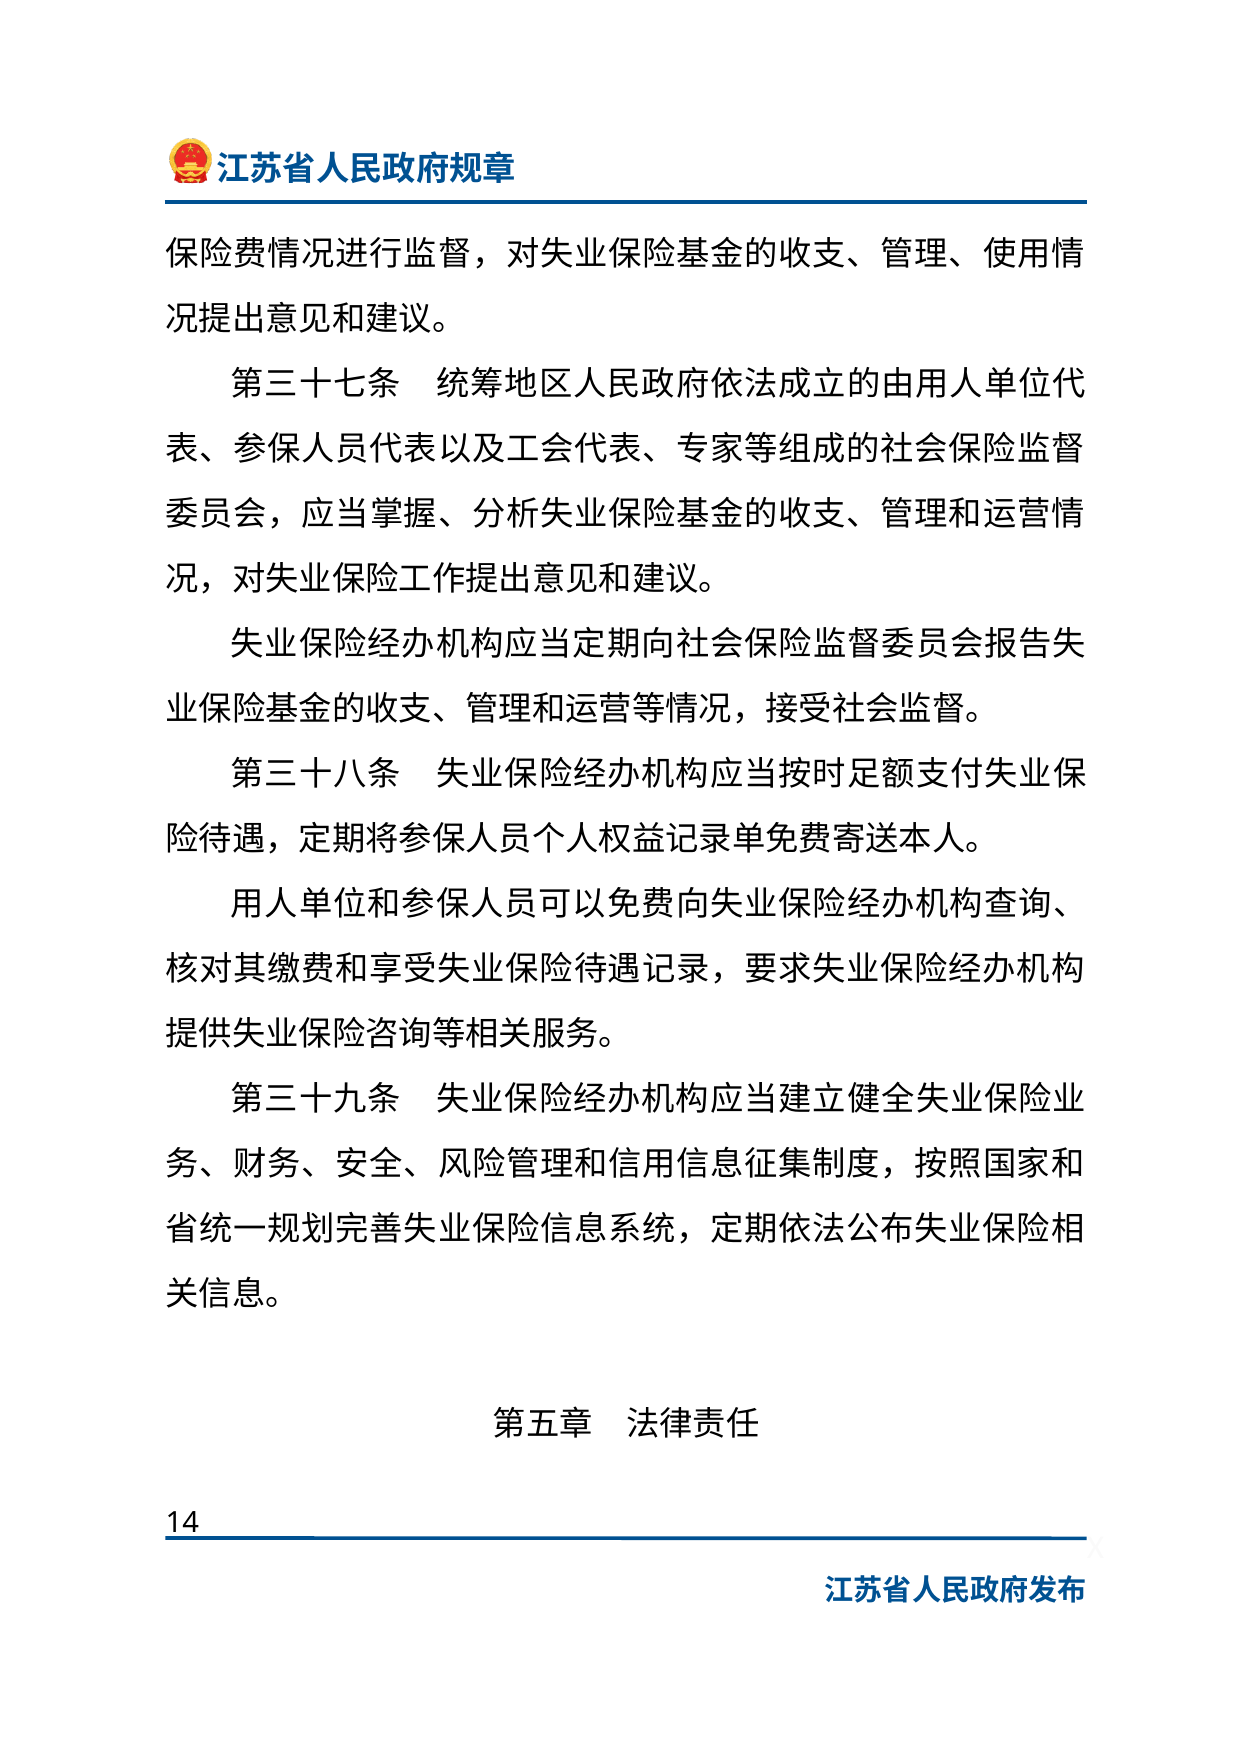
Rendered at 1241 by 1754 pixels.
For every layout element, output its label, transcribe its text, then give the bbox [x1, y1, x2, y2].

text 失业保险经办机构应当定期向社会保险监督委员会报告失业保险基金的收支、管理和运营等情况，接受社会监督。 [165, 609, 1087, 739]
text 第五章 法律责任 [165, 1389, 1087, 1454]
picture [165, 136, 216, 187]
text 第三十六条 工会组织依法对用人单位按照规定缴纳失业保险费情况进行监督，对失业保险基金的收支、管理、使用情况提出意见和建议。 [165, 219, 1087, 349]
text 第三十九条 失业保险经办机构应当建立健全失业保险业务、财务、安全、风险管理和信用信息征集制度，按照国家和省统一规划完善失业保险信息系统，定期依法公布失业保险相关信息。 [165, 1064, 1087, 1324]
text 第三十八条 失业保险经办机构应当按时足额支付失业保险待遇，定期将参保人员个人权益记录单免费寄送本人。 [165, 739, 1087, 869]
text 用人单位和参保人员可以免费向失业保险经办机构查询、核对其缴费和享受失业保险待遇记录，要求失业保险经办机构提供失业保险咨询等相关服务。 [165, 869, 1087, 1064]
text 第三十七条 统筹地区人民政府依法成立的由用人单位代表、参保人员代表以及工会代表、专家等组成的社会保险监督委员会，应当掌握、分析失业保险基金的收支、管理和运营情况，对失业保险工作提出意见和建议。 [165, 349, 1087, 609]
